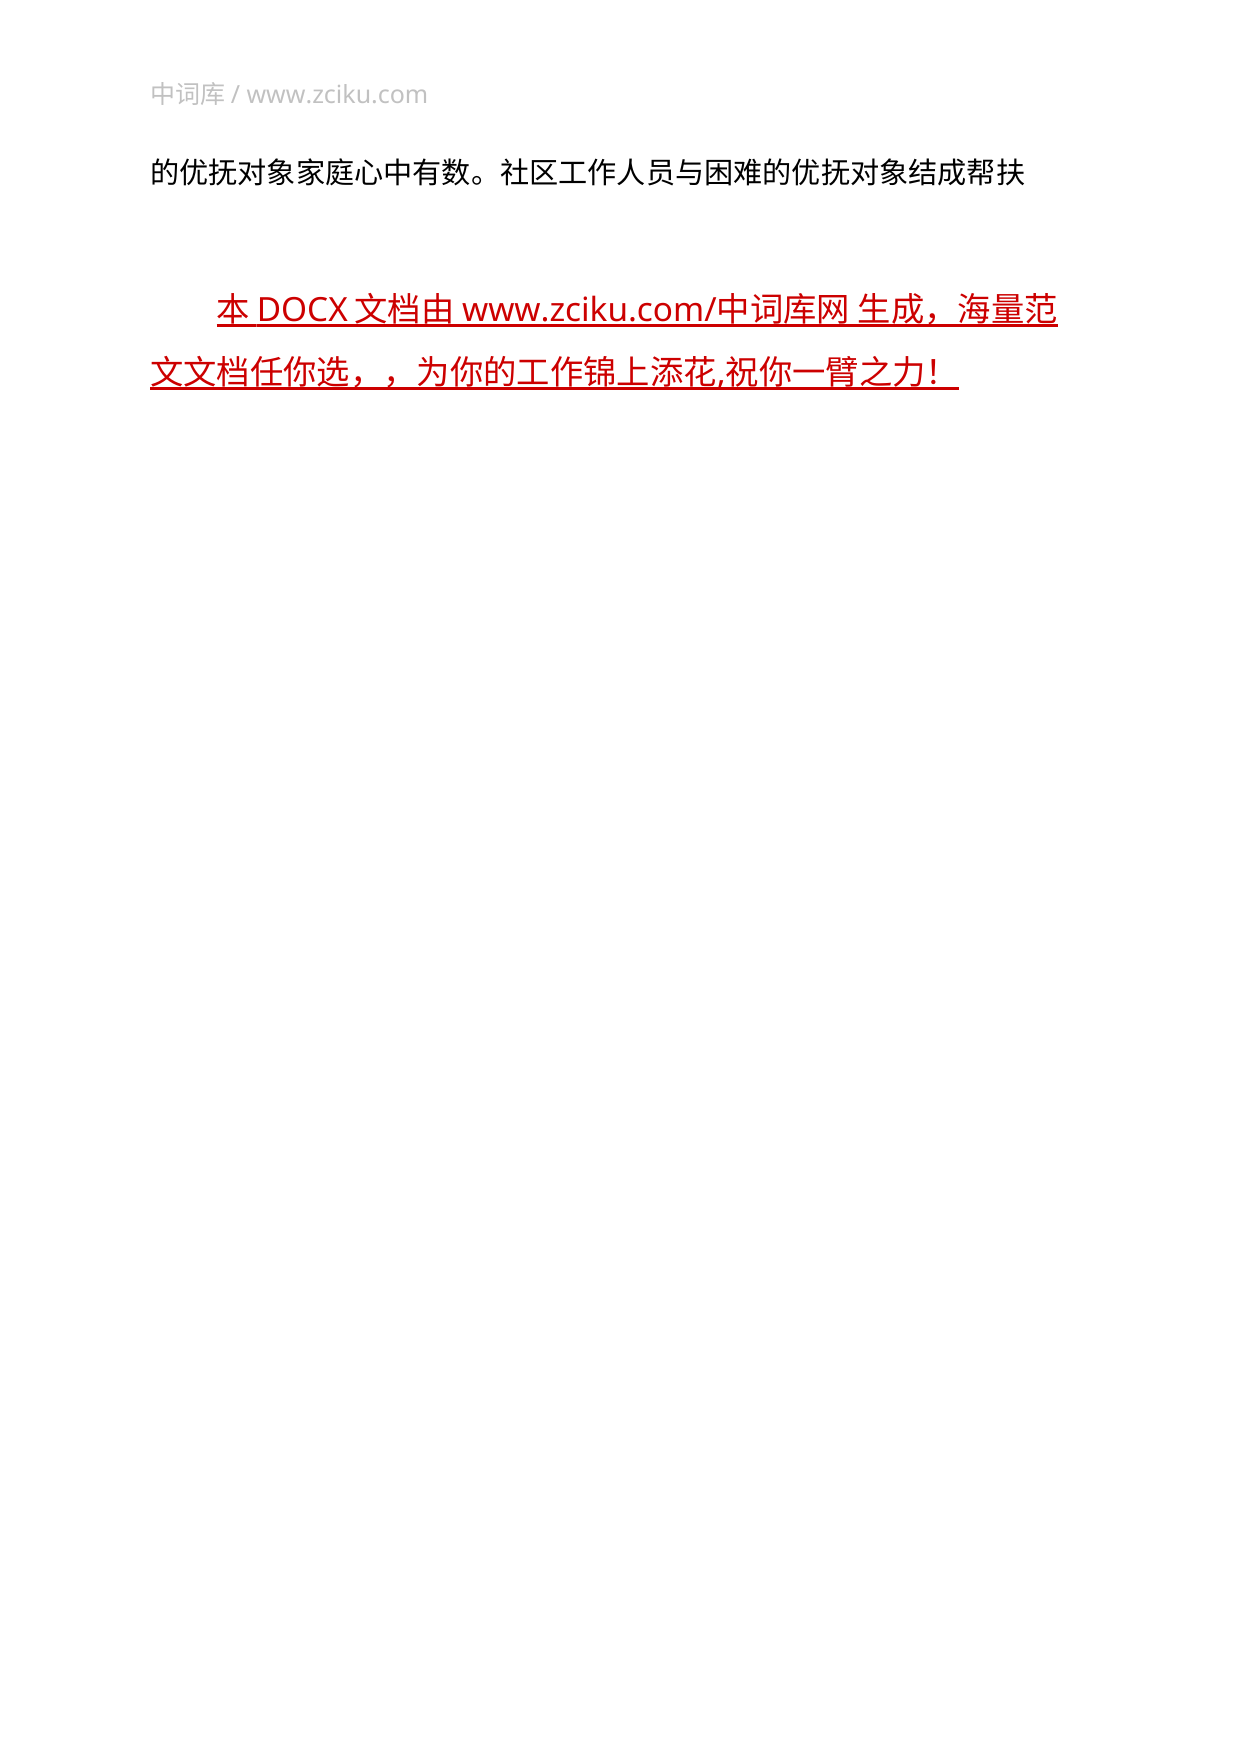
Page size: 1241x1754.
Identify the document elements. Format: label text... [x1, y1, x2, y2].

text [150, 150, 1090, 192]
text 本DOCX文档由 www.zciku.com/中词库网 生成，海量范文文档任你选，，为你的工作锦上添花,祝你一臂之力！ [150, 283, 1090, 394]
